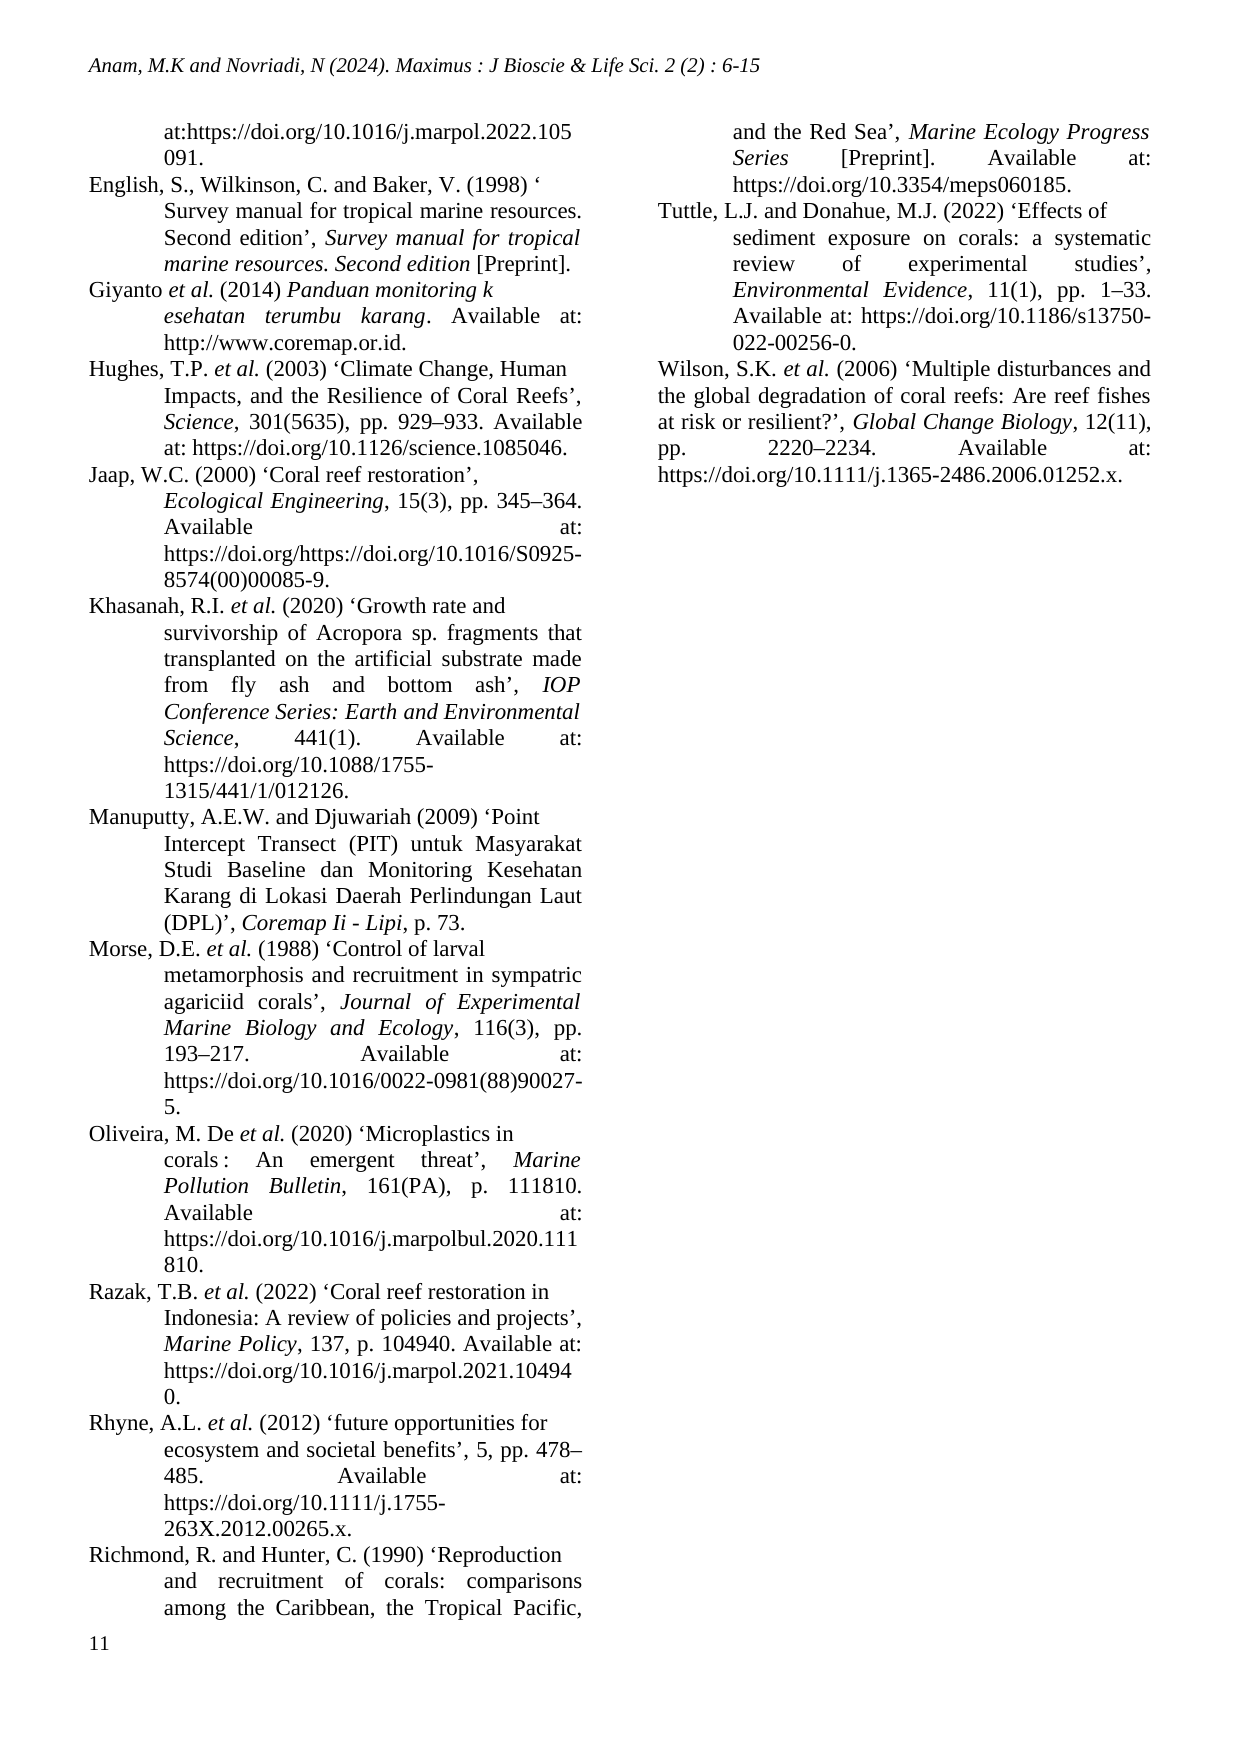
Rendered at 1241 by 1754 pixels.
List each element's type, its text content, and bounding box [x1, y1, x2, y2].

text Intercept Transect (PIT) untuk Masyarakat Studi Baseline dan Monitoring Kesehatan Karang di Lokasi Daerah Perlindungan Laut (DPL)’, Coremap Ii - Lipi, p. 73. [164, 830, 583, 935]
text Manuputty, A.E.W. and Djuwariah (2009) ‘Point [89, 803, 583, 830]
text Tuttle, L.J. and Donahue, M.J. (2022) ‘Effects of [658, 197, 1152, 223]
text Indonesia: A review of policies and projects’, Marine Policy, 137, p. 104940. Available at: https://doi.org/10.1016/j.marpol.2021.104940. [164, 1304, 583, 1409]
text and recruitment of corals: comparisons among the Caribbean, the Tropical Pacific, and the Red Sea’, Marine Ecology Progress Series [Preprint]. Available at: https://doi.org/10.3354/meps060185. [164, 1568, 583, 1620]
text Survey manual for tropical marine resources. Second edition’, Survey manual for tropical marine resources. Second edition [Preprint]. [164, 197, 583, 276]
text Impacts, and the Resilience of Coral Reefs’, Science, 301(5635), pp. 929–933. Available at: https://doi.org/10.1126/science.1085046. [164, 382, 583, 461]
text Richmond, R. and Hunter, C. (1990) ‘Reproduction [89, 1541, 583, 1568]
text Hughes, T.P. et al. (2003) ‘Climate Change, Human [89, 355, 583, 382]
text Khasanah, R.I. et al. (2020) ‘Growth rate and [89, 592, 583, 619]
text Morse, D.E. et al. (1988) ‘Control of larval [89, 935, 583, 961]
text ecosystem and societal benefits’, 5, pp. 478–485. Available at: https://doi.org/10.1111/j.1755-263X.2012.00265.x. [164, 1436, 583, 1541]
text Oliveira, M. De et al. (2020) ‘Microplastics in [89, 1119, 583, 1146]
text English, S., Wilkinson, C. and Baker, V. (1998) ‘ [89, 171, 583, 197]
text Jaap, W.C. (2000) ‘Coral reef restoration’, [89, 461, 583, 487]
text metamorphosis and recruitment in sympatric agariciid corals’, Journal of Experimental Marine Biology and Ecology, 116(3), pp. 193–217. Available at: https://doi.org/10.1016/0022-0981(88)90027-5. [164, 961, 583, 1119]
text esehatan terumbu karang. Available at: http://www.coremap.or.id. [164, 303, 583, 355]
text corals : An emergent threat’, Marine Pollution Bulletin, 161(PA), p. 111810. Available at: https://doi.org/10.1016/j.marpolbul.2020.111810. [164, 1146, 583, 1278]
text Rhyne, A.L. et al. (2012) ‘future opportunities for [89, 1409, 583, 1436]
text Ecological Engineering, 15(3), pp. 345–364. Available at: https://doi.org/https://doi.org/10.1016/S0925-8574(00)00085-9. [164, 487, 583, 592]
text survivorship of Acropora sp. fragments that transplanted on the artificial substrate made from fly ash and bottom ash’, IOP Conference Series: Earth and Environmental Science, 441(1). Available at: https://doi.org/10.1088/1755-1315/441/1/012126. [164, 619, 583, 803]
text Wilson, S.K. et al. (2006) ‘Multiple disturbances and the global degradation of coral reefs: Are reef fishes at risk or resilient?’, Global Change Biology, 12(11), pp. 2220–2234. Available at: https://doi.org/10.1111/j.1365-2486.2006.01252.x. [658, 355, 1152, 487]
text Giyanto et al. (2014) Panduan monitoring k [89, 276, 583, 303]
text and recruitment of corals: comparisons among the Caribbean, the Tropical Pacific, and the Red Sea’, Marine Ecology Progress Series [Preprint]. Available at: https://doi.org/10.3354/meps060185. [733, 118, 1152, 197]
text sediment exposure on corals: a systematic review of experimental studies’, Environmental Evidence, 11(1), pp. 1–33. Available at: https://doi.org/10.1186/s13750-022-00256-0. [733, 223, 1152, 355]
text Razak, T.B. et al. (2022) ‘Coral reef restoration in [89, 1278, 583, 1304]
